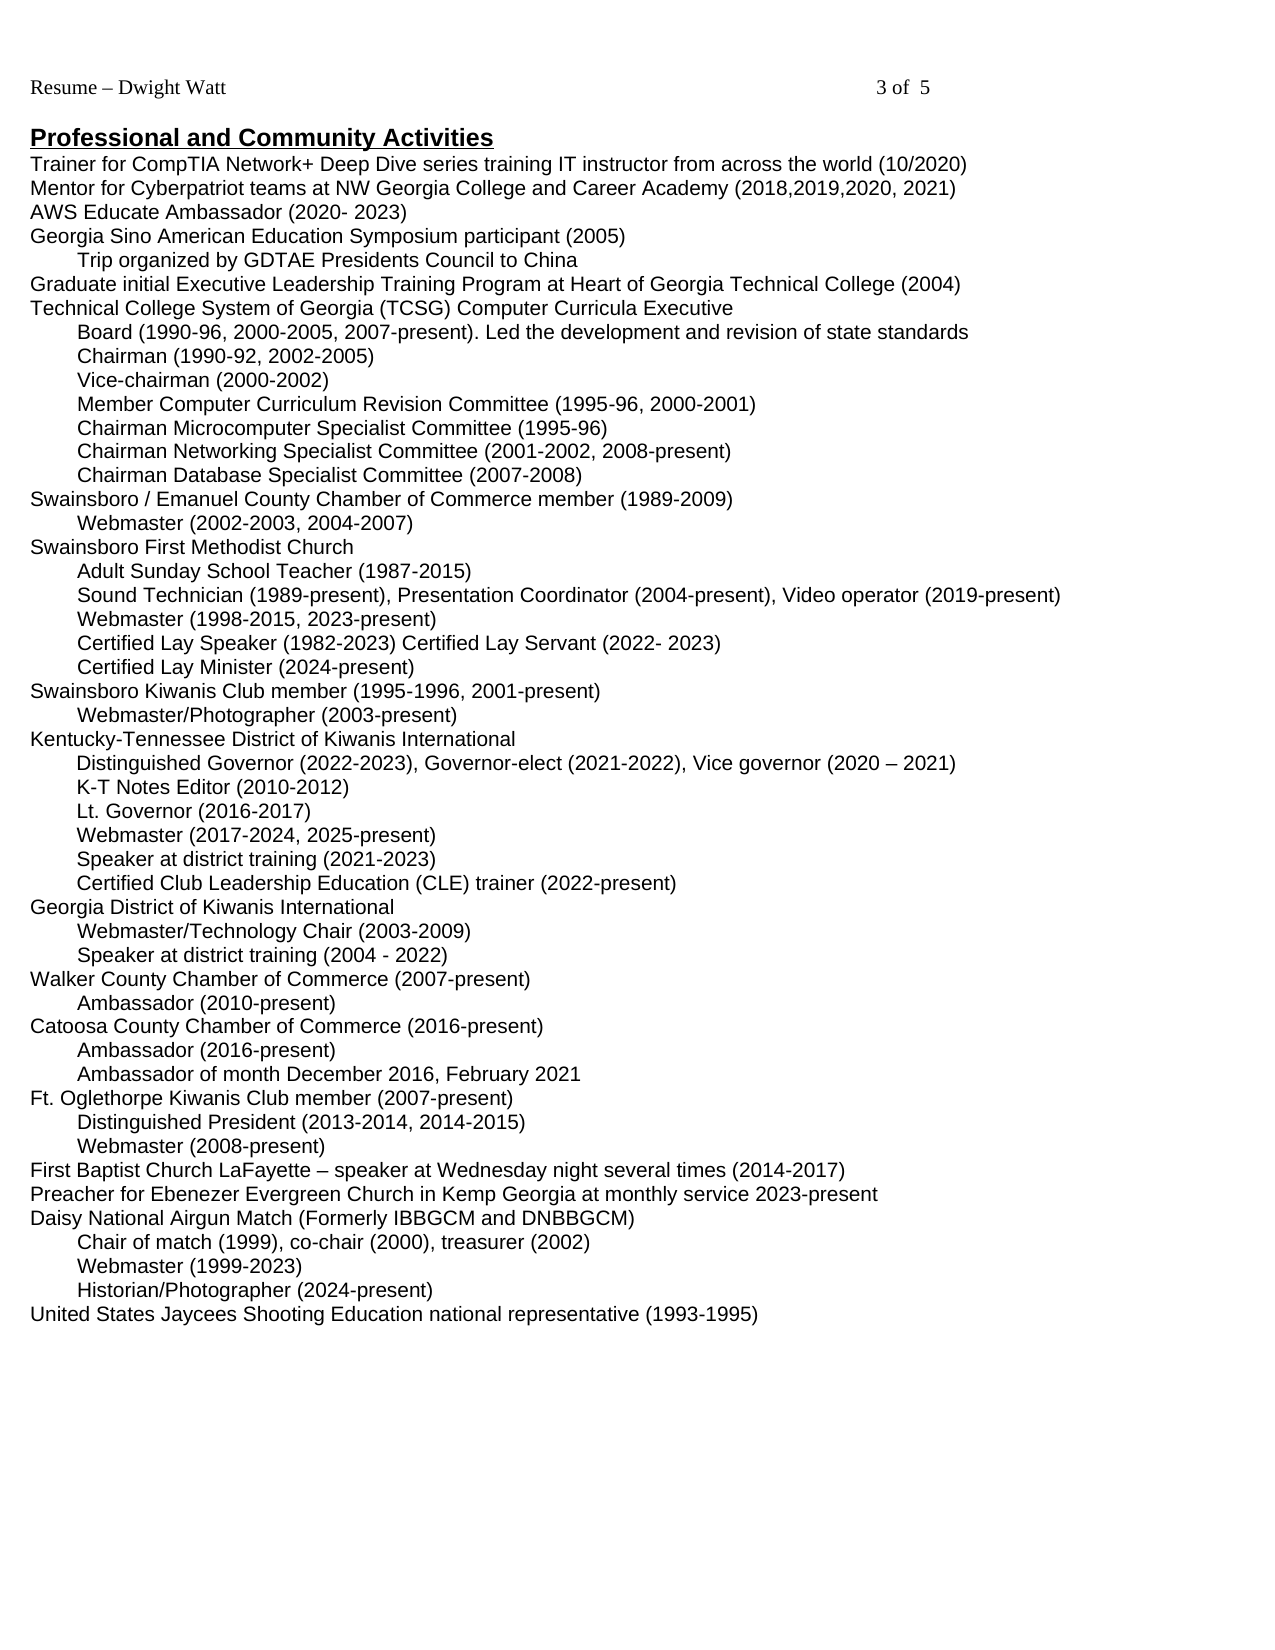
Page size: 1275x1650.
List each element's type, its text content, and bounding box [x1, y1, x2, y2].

text Distinguished Governor (2022-2023), Governor-elect (2021-2022), Vice governor (2020 – 2021) [30, 751, 1245, 775]
text Certified Lay Speaker (1982-2023) Certified Lay Servant (2022- 2023) [30, 631, 1245, 655]
text Certified Lay Minister (2024-present) [30, 655, 1245, 679]
text Preacher for Ebenezer Evergreen Church in Kemp Georgia at monthly service 2023-present [30, 1182, 1245, 1206]
text Ambassador (2016-present) [30, 1038, 1245, 1062]
subtitle Professional and Community Activities [30, 123, 1245, 152]
text Member Computer Curriculum Revision Committee (1995-96, 2000-2001) [30, 391, 1245, 415]
text Trip organized by GDTAE Presidents Council to China [30, 248, 1245, 272]
text Chairman Microcomputer Specialist Committee (1995-96) [30, 415, 1245, 439]
text Chairman Database Specialist Committee (2007-2008) [30, 463, 1245, 487]
text Sound Technician (1989-present), Presentation Coordinator (2004-present), Video operator (2019-present) [30, 583, 1245, 607]
text Graduate initial Executive Leadership Training Program at Heart of Georgia Technical College (2004) [30, 272, 1245, 296]
text Walker County Chamber of Commerce (2007-present) [30, 966, 1245, 990]
text Webmaster (2017-2024, 2025-present) [30, 823, 1245, 847]
text Adult Sunday School Teacher (1987-2015) [30, 559, 1245, 583]
text Technical College System of Georgia (TCSG) Computer Curricula Executive [30, 296, 1245, 319]
text Georgia District of Kiwanis International [30, 894, 1245, 918]
text Speaker at district training (2021-2023) [30, 847, 1245, 871]
text Webmaster (2002-2003, 2004-2007) [30, 511, 1245, 535]
text Speaker at district training (2004 - 2022) [30, 942, 1245, 966]
text Webmaster (1998-2015, 2023-present) [30, 607, 1245, 631]
text Certified Club Leadership Education (CLE) trainer (2022-present) [30, 871, 1245, 894]
text Trainer for CompTIA Network+ Deep Dive series training IT instructor from across the world (10/2020) [30, 152, 1245, 176]
text Swainsboro First Methodist Church [30, 535, 1245, 559]
text Chair of match (1999), co-chair (2000), treasurer (2002) [30, 1230, 1245, 1254]
text Lt. Governor (2016-2017) [30, 799, 1245, 823]
text Distinguished President (2013-2014, 2014-2015) [30, 1110, 1245, 1134]
text Chairman Networking Specialist Committee (2001-2002, 2008-present) [30, 439, 1245, 463]
text Catoosa County Chamber of Commerce (2016-present) [30, 1014, 1245, 1038]
text United States Jaycees Shooting Education national representative (1993-1995) [30, 1302, 1245, 1326]
text First Baptist Church LaFayette – speaker at Wednesday night several times (2014-2017) [30, 1158, 1245, 1182]
text Ft. Oglethorpe Kiwanis Club member (2007-present) [30, 1086, 1245, 1110]
text Daisy National Airgun Match (Formerly IBBGCM and DNBBGCM) [30, 1206, 1245, 1230]
text Webmaster (2008-present) [30, 1134, 1245, 1158]
text Swainsboro Kiwanis Club member (1995-1996, 2001-present) [30, 679, 1245, 703]
text Mentor for Cyberpatriot teams at NW Georgia College and Career Academy (2018,2019,2020, 2021) [30, 176, 1245, 200]
text Webmaster/Photographer (2003-present) [30, 703, 1245, 727]
text Historian/Photographer (2024-present) [30, 1278, 1245, 1302]
text Swainsboro / Emanuel County Chamber of Commerce member (1989-2009) [30, 487, 1245, 511]
text Board (1990-96, 2000-2005, 2007-present). Led the development and revision of state standards [30, 319, 1245, 343]
text Kentucky-Tennessee District of Kiwanis International [30, 727, 1245, 751]
text K-T Notes Editor (2010-2012) [30, 775, 1245, 799]
text AWS Educate Ambassador (2020- 2023) [30, 200, 1245, 224]
text Webmaster/Technology Chair (2003-2009) [30, 918, 1245, 942]
text Ambassador (2010-present) [30, 990, 1245, 1014]
text Ambassador of month December 2016, February 2021 [30, 1062, 1245, 1086]
text Webmaster (1999-2023) [30, 1254, 1245, 1278]
text Chairman (1990-92, 2002-2005) [30, 343, 1245, 367]
text Georgia Sino American Education Symposium participant (2005) [30, 224, 1245, 248]
text Vice-chairman (2000-2002) [30, 367, 1245, 391]
